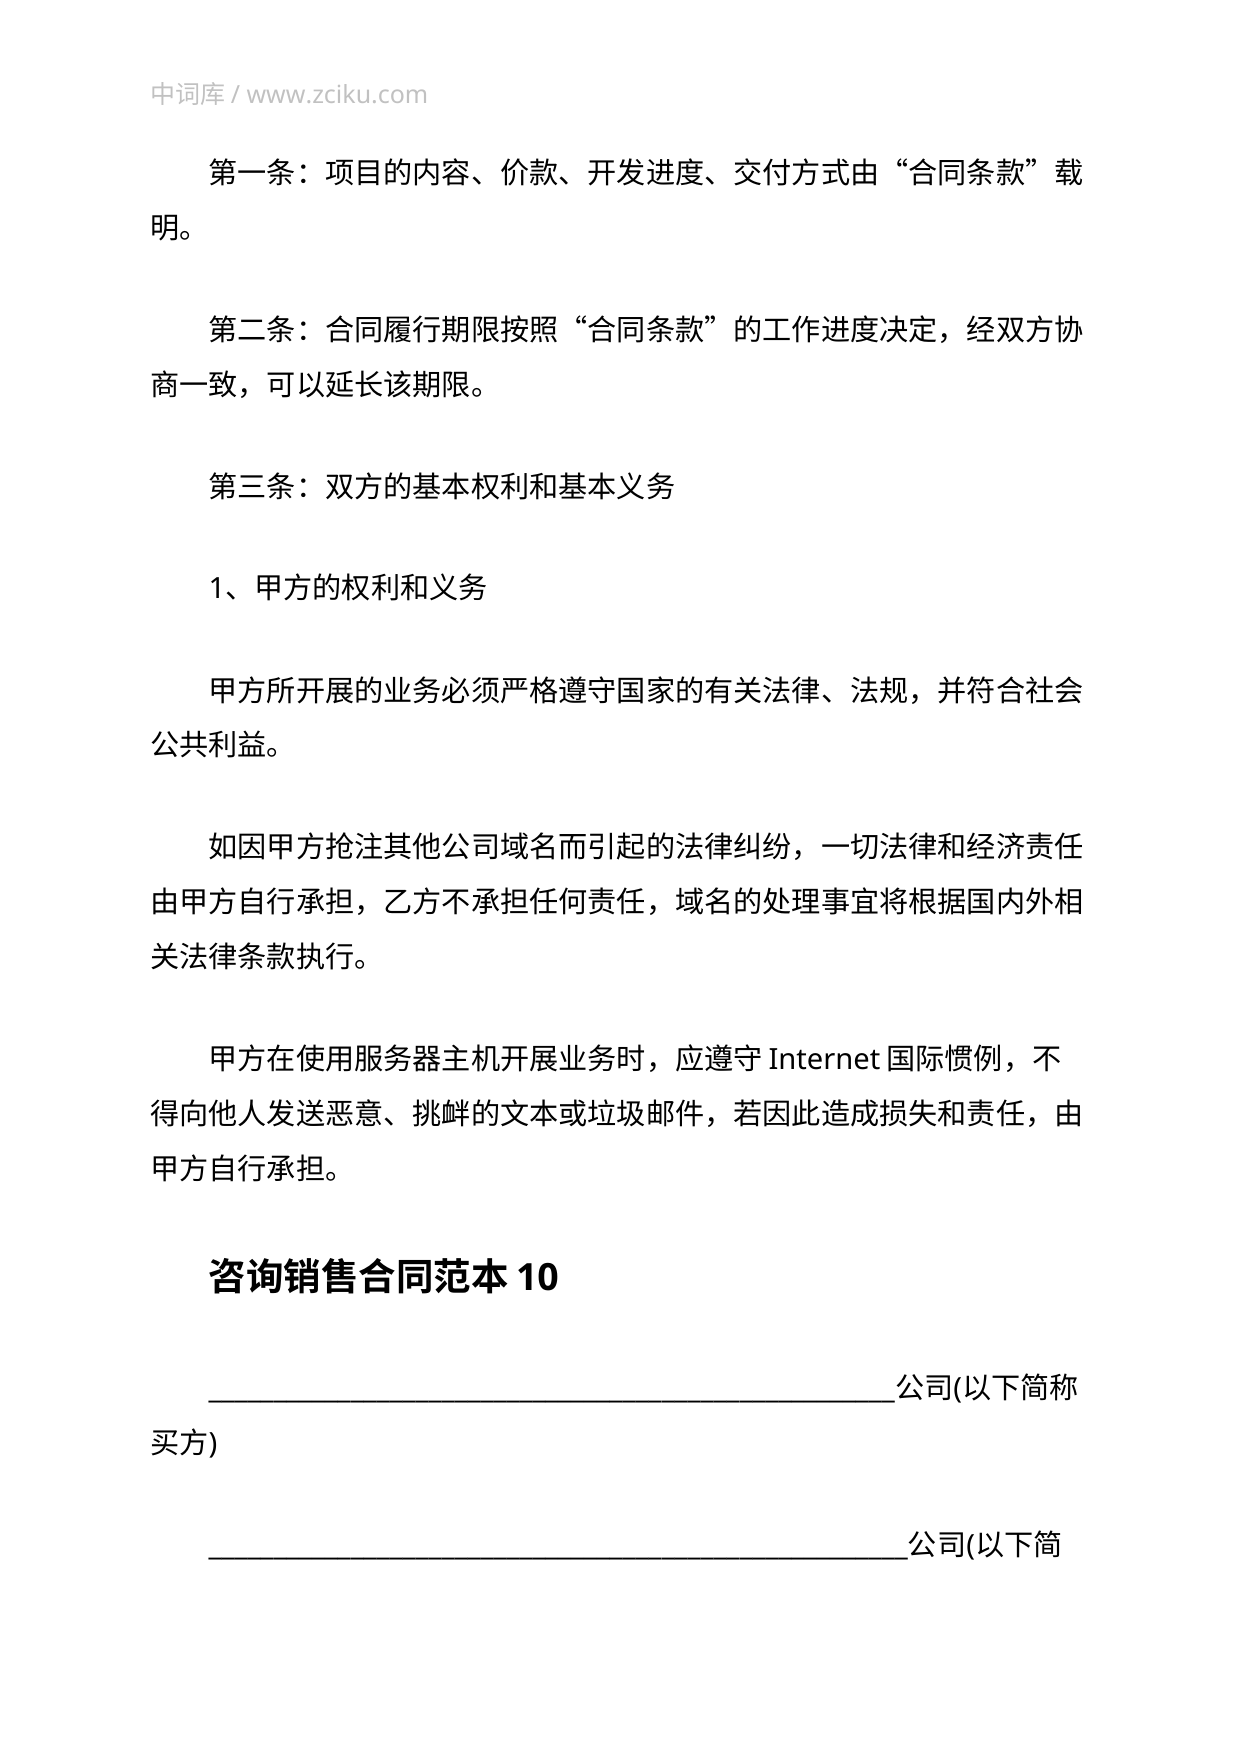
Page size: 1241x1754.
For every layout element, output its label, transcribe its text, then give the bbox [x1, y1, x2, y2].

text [150, 1522, 1090, 1564]
text 甲方在使用服务器主机开展业务时，应遵守Internet国际惯例，不得向他人发送恶意、挑衅的文本或垃圾邮件，若因此造成损失和责任，由甲方自行承担。 [150, 1035, 1090, 1187]
text 1、甲方的权利和义务 [150, 565, 1090, 607]
text 甲方所开展的业务必须严格遵守国家的有关法律、法规，并符合社会公共利益。 [150, 667, 1090, 764]
text 如因甲方抢注其他公司域名而引起的法律纠纷，一切法律和经济责任由甲方自行承担，乙方不承担任何责任，域名的处理事宜将根据国内外相关法律条款执行。 [150, 824, 1090, 976]
text 第三条：双方的基本权利和基本义务 [150, 463, 1090, 506]
text _____________________________________________________公司(以下简称买方) [150, 1364, 1090, 1462]
text 第二条：合同履行期限按照“合同条款”的工作进度决定，经双方协商一致，可以延长该期限。 [150, 307, 1090, 404]
text 第一条：项目的内容、价款、开发进度、交付方式由“合同条款”载明。 [150, 150, 1090, 247]
text 咨询销售合同范本10 [150, 1247, 1090, 1301]
